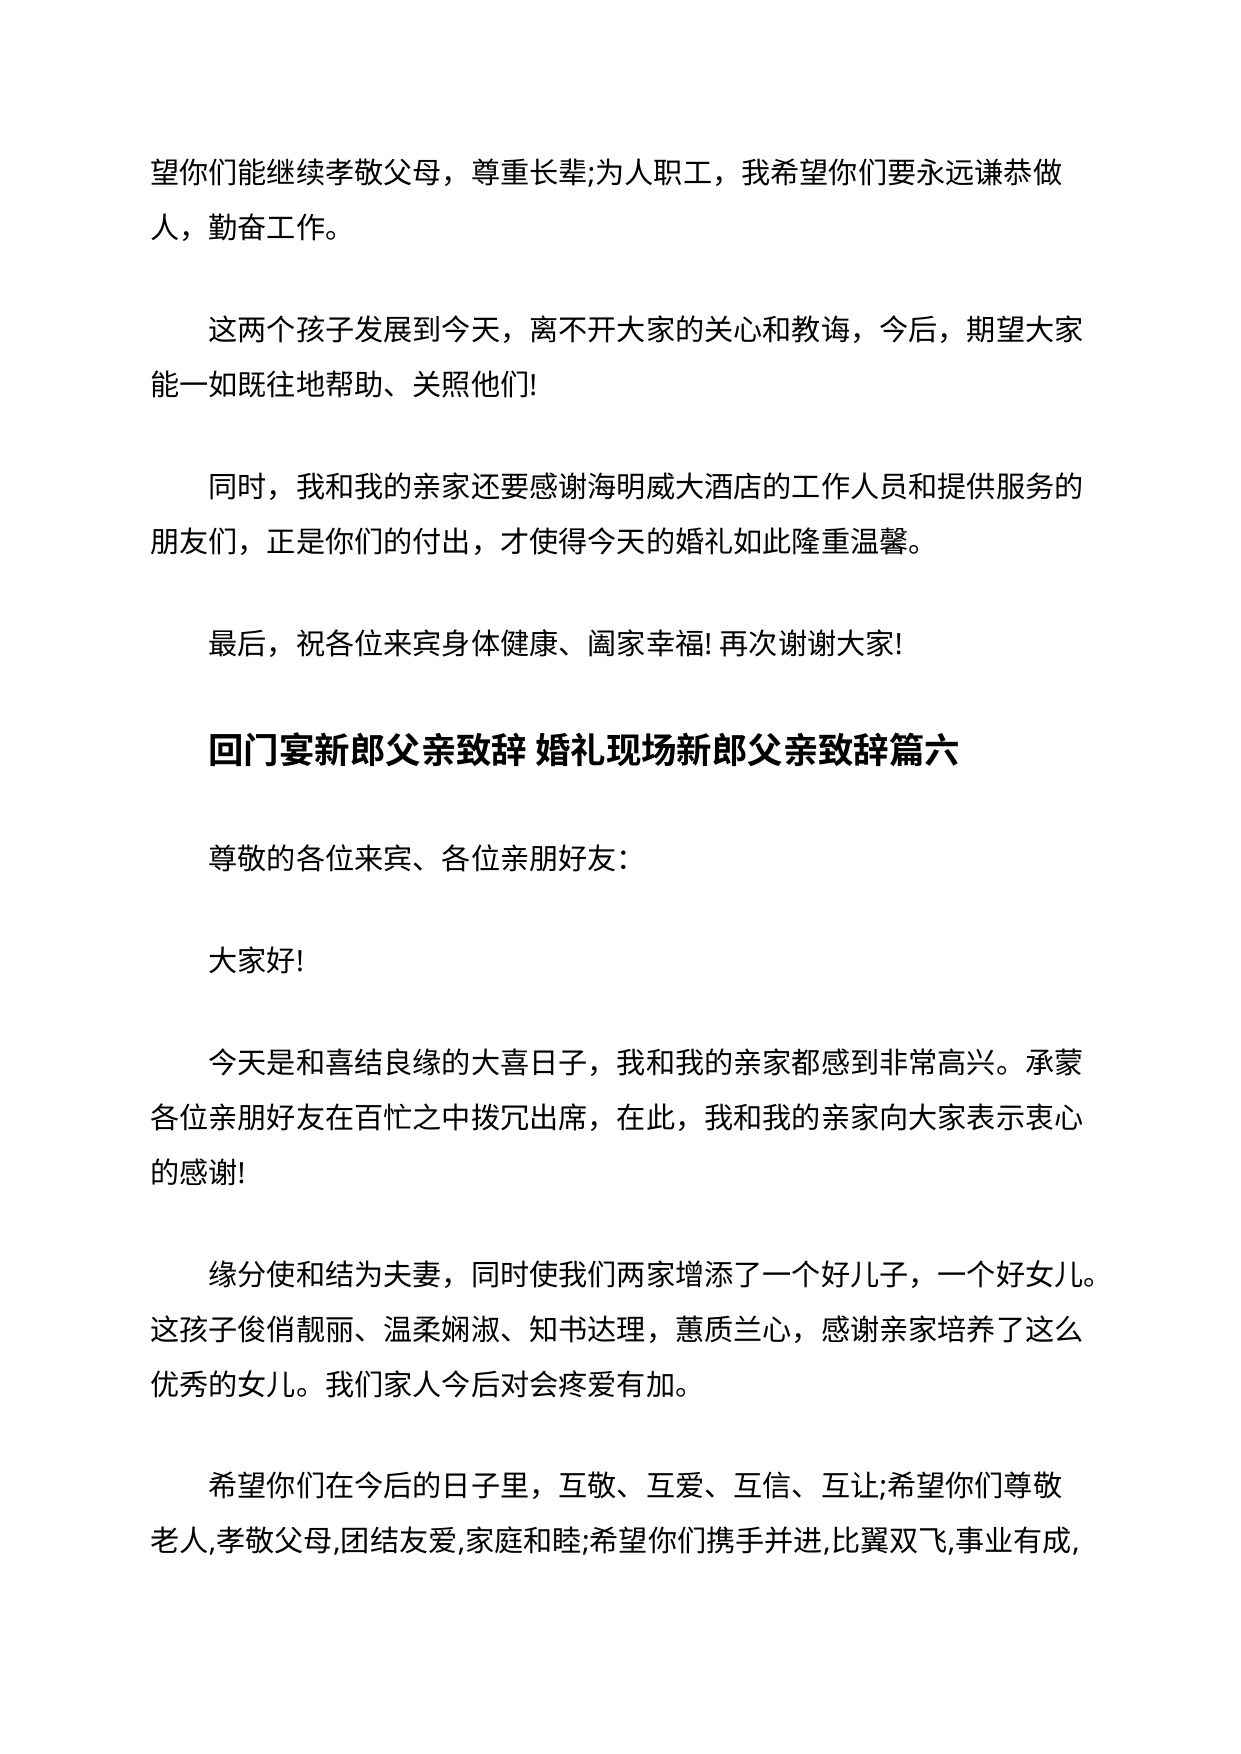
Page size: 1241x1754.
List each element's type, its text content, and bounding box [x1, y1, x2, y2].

text 缘分使和结为夫妻，同时使我们两家增添了一个好儿子，一个好女儿。这孩子俊俏靓丽、温柔娴淑、知书达理，蕙质兰心，感谢亲家培养了这么优秀的女儿。我们家人今后对会疼爱有加。 [150, 1251, 1090, 1403]
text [150, 1463, 1090, 1560]
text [150, 150, 1090, 247]
text 同时，我和我的亲家还要感谢海明威大酒店的工作人员和提供服务的朋友们，正是你们的付出，才使得今天的婚礼如此隆重温馨。 [150, 464, 1090, 561]
text 大家好! [150, 937, 1090, 980]
text 最后，祝各位来宾身体健康、阖家幸福! 再次谢谢大家! [150, 620, 1090, 663]
text 尊敬的各位来宾、各位亲朋好友： [150, 836, 1090, 878]
text 回门宴新郎父亲致辞 婚礼现场新郎父亲致辞篇六 [150, 722, 1090, 773]
text 这两个孩子发展到今天，离不开大家的关心和教诲，今后，期望大家能一如既往地帮助、关照他们! [150, 307, 1090, 404]
text 今天是和喜结良缘的大喜日子，我和我的亲家都感到非常高兴。承蒙各位亲朋好友在百忙之中拨冗出席，在此，我和我的亲家向大家表示衷心的感谢! [150, 1039, 1090, 1192]
